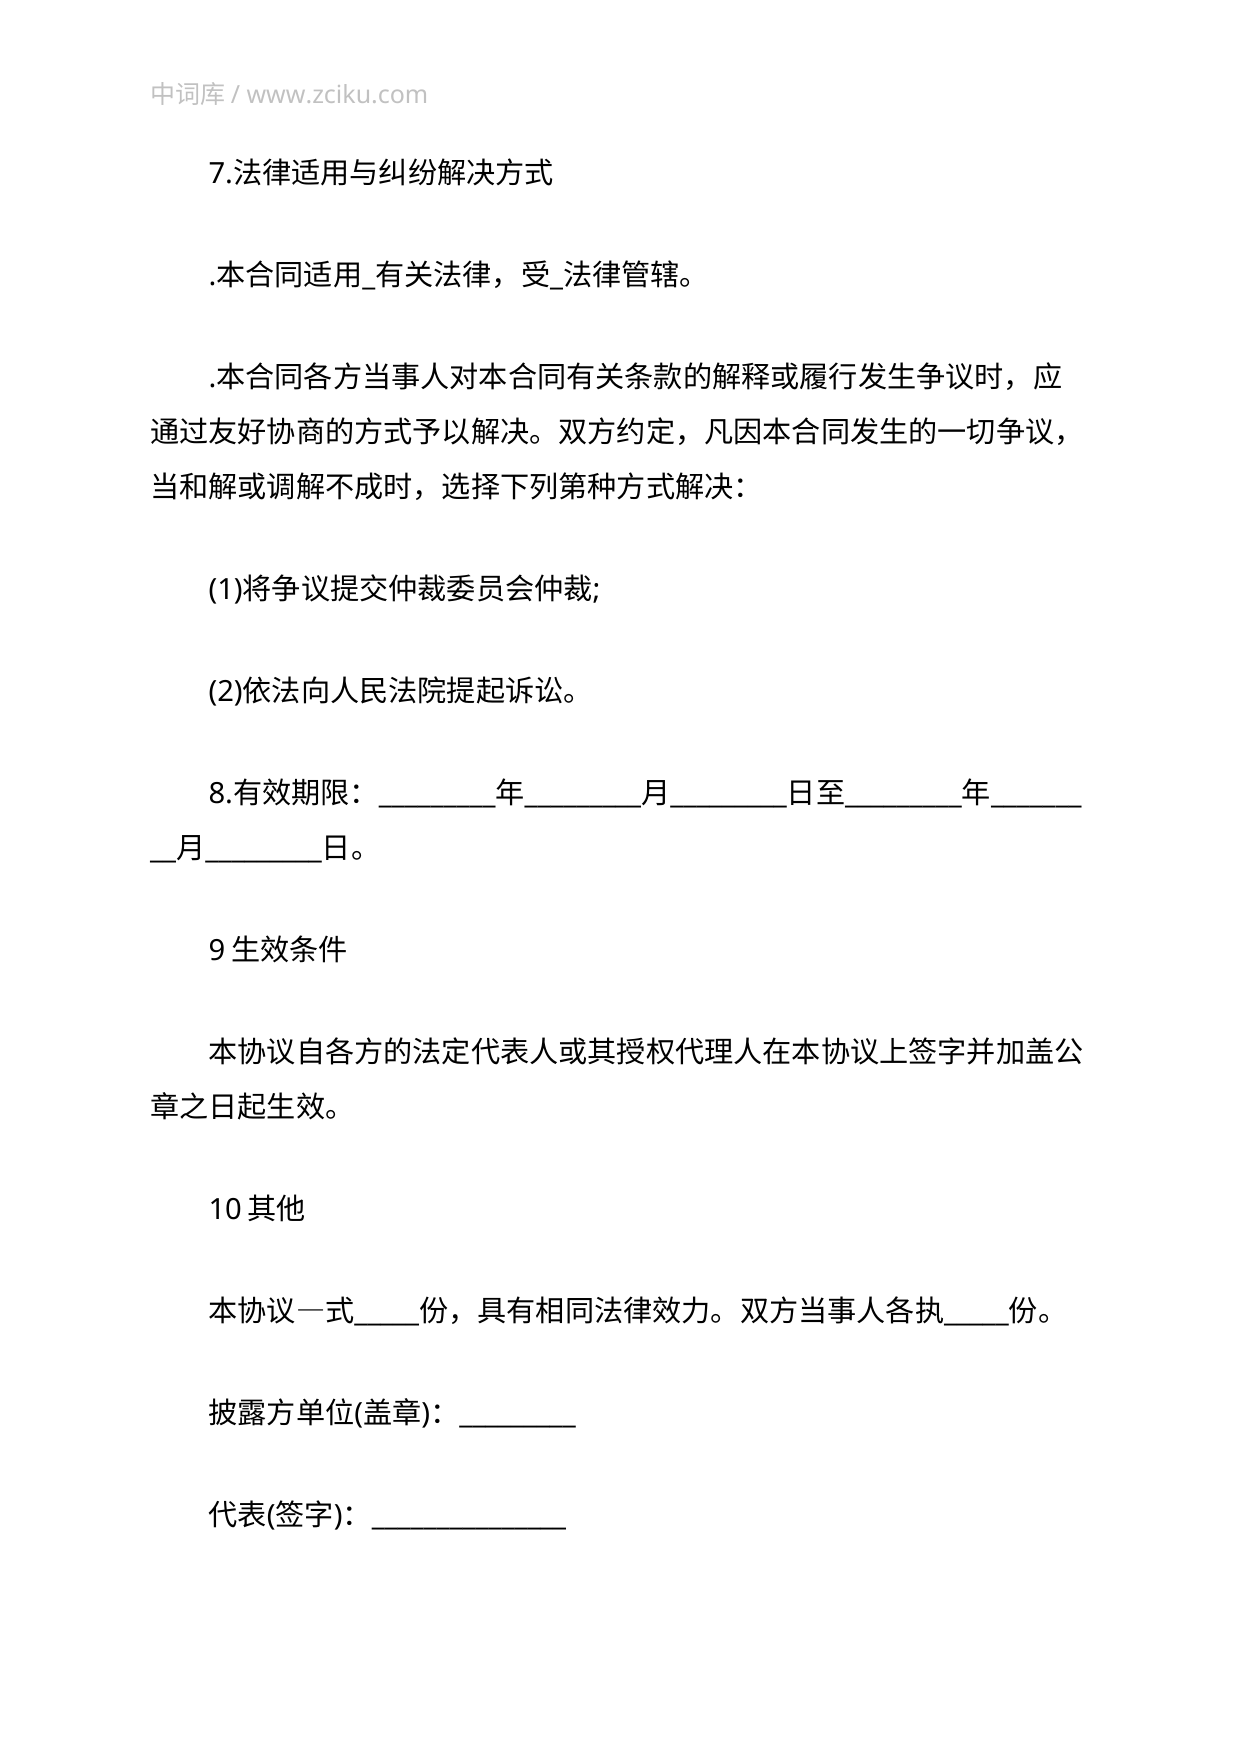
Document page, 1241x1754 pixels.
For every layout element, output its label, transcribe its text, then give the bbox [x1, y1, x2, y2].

text 10其他 [150, 1185, 1090, 1228]
text .本合同各方当事人对本合同有关条款的解释或履行发生争议时，应通过友好协商的方式予以解决。双方约定，凡因本合同发生的一切争议，当和解或调解不成时，选择下列第种方式解决： [150, 354, 1090, 506]
text 披露方单位(盖章)：_________ [150, 1389, 1090, 1432]
text 代表(签字)：_______________ [150, 1491, 1090, 1533]
text .本合同适用_有关法律，受_法律管辖。 [150, 252, 1090, 294]
text 7.法律适用与纠纷解决方式 [150, 150, 1090, 192]
text (1)将争议提交仲裁委员会仲裁; [150, 566, 1090, 608]
text 本协议—式_____份，具有相同法律效力。双方当事人各执_____份。 [150, 1287, 1090, 1329]
text 本协议自各方的法定代表人或其授权代理人在本协议上签字并加盖公章之日起生效。 [150, 1028, 1090, 1126]
text 8.有效期限：_________年_________月_________日至_________年_________月_________日。 [150, 769, 1090, 867]
text (2)依法向人民法院提起诉讼。 [150, 668, 1090, 710]
text 9生效条件 [150, 927, 1090, 969]
